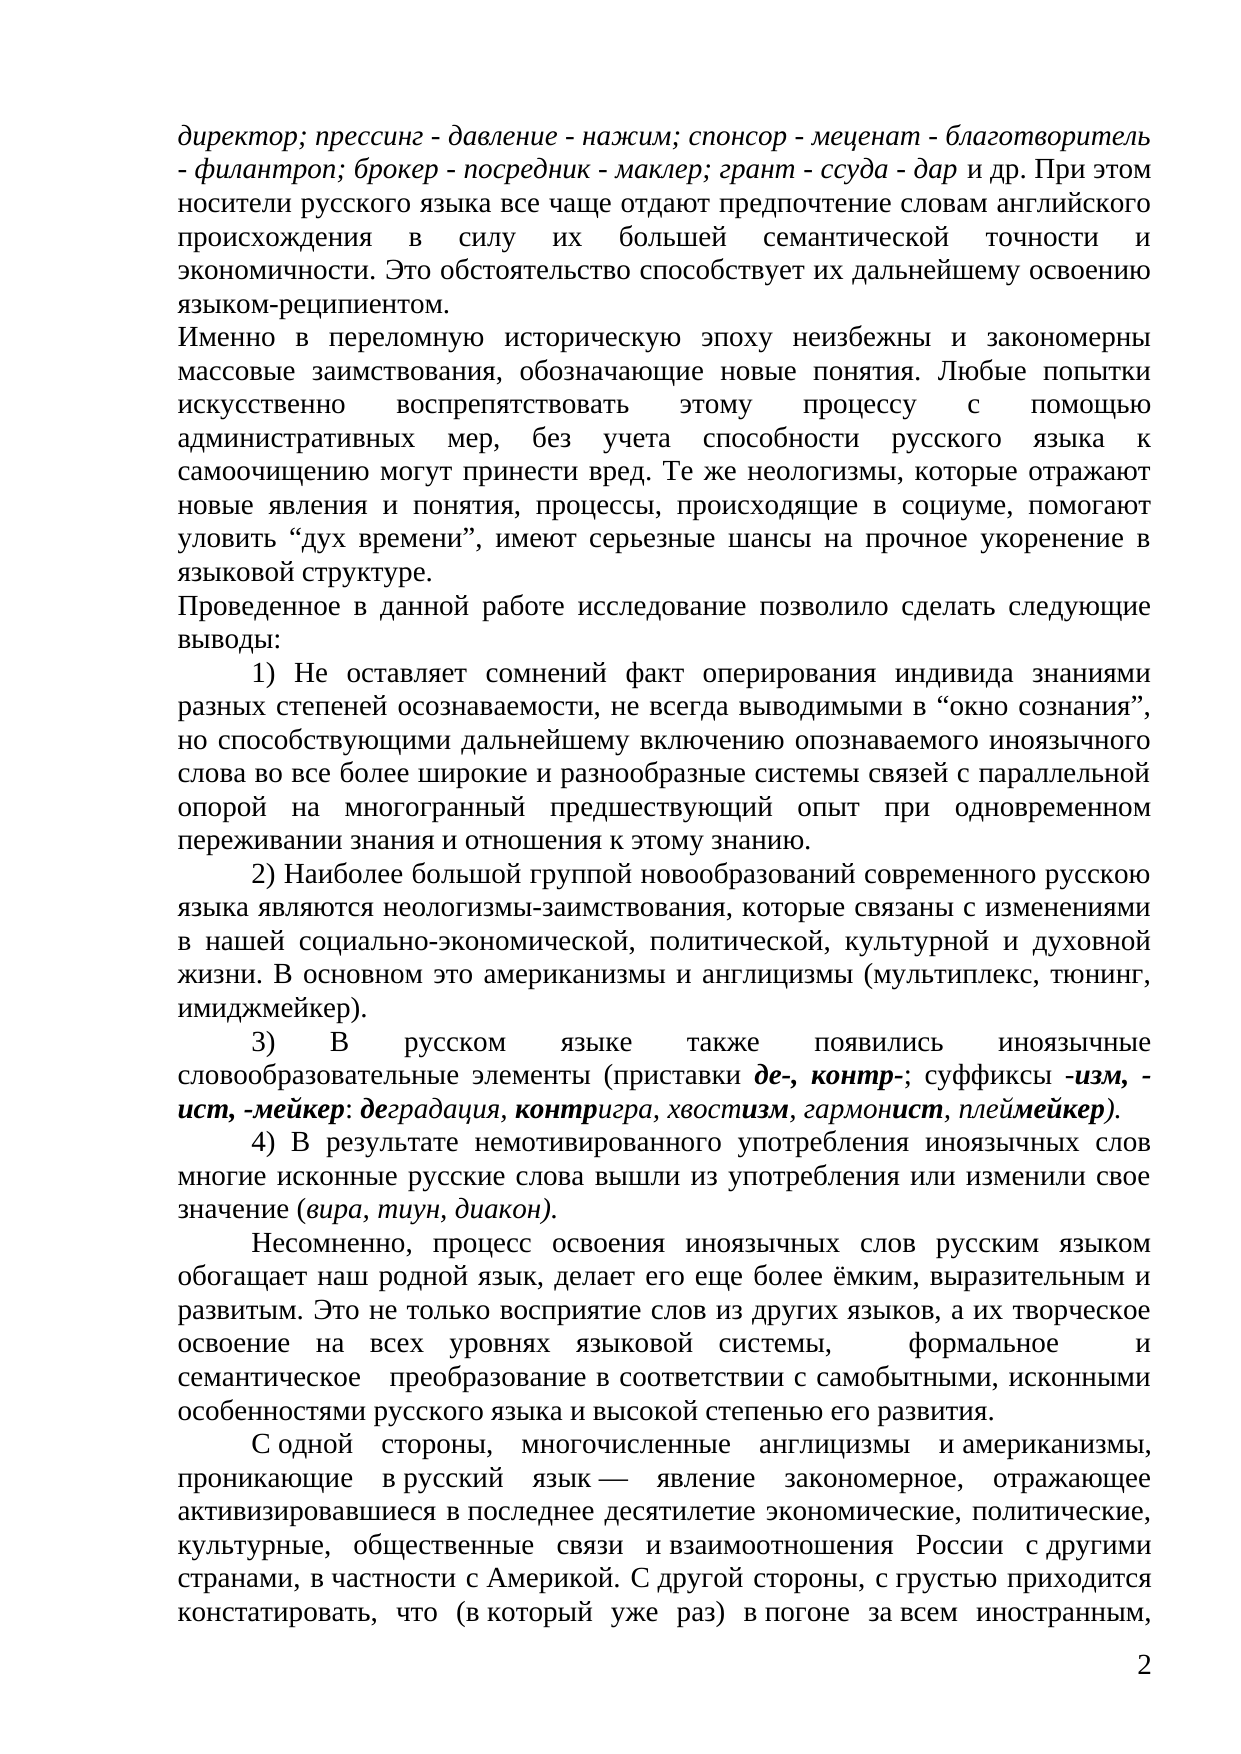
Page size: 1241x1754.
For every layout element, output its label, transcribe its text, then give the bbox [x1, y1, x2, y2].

text Проведенное в данной работе исследование позволило сделать следующие выводы: [177, 588, 1152, 655]
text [177, 118, 1152, 588]
text 4) В результате немотивированного употребления иноязычных слов многие исконные русские слова вышли из употребления или изменили свое значение (вира, тиун, диакон). [177, 1124, 1152, 1225]
text Несомненно, процесс освоения иноязычных слов русским языком обогащает наш родной язык, делает его еще более ёмким, выразительным и развитым. Это не только восприятие слов из других языков, а их творческое освоение на всех уровнях языковой системы, формальное и семантическое преобразование в соответствии с самобытными, исконными особенностями русского языка и высокой степенью его развития. [177, 1225, 1152, 1426]
text 2) Наиболее большой группой новообразований современного русскою языка являются неологизмы-заимствования, которые связаны с изменениями в нашей социально-экономической, политической, культурной и духовной жизни. В основном это американизмы и англицизмы (мультиплекс, тюнинг, имиджмейкер). [177, 856, 1152, 1024]
text 3) В русском языке также появились иноязычные словообразовательные элементы (приставки де-, контр-; суффиксы -изм, -ист, -мейкер: деградация, контригра, хвостизм, гармонист, плеймейкер). [177, 1024, 1152, 1124]
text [177, 1426, 1152, 1627]
text 1) Не оставляет сомнений факт оперирования индивида знаниями разных степеней осознаваемости, не всегда выводимыми в “окно сознания”, но способствующими дальнейшему включению опознаваемого иноязычного слова во все более широкие и разнообразные системы связей с параллельной опорой на многогранный предшествующий опыт при одновременном переживании знания и отношения к этому знанию. [177, 655, 1152, 856]
